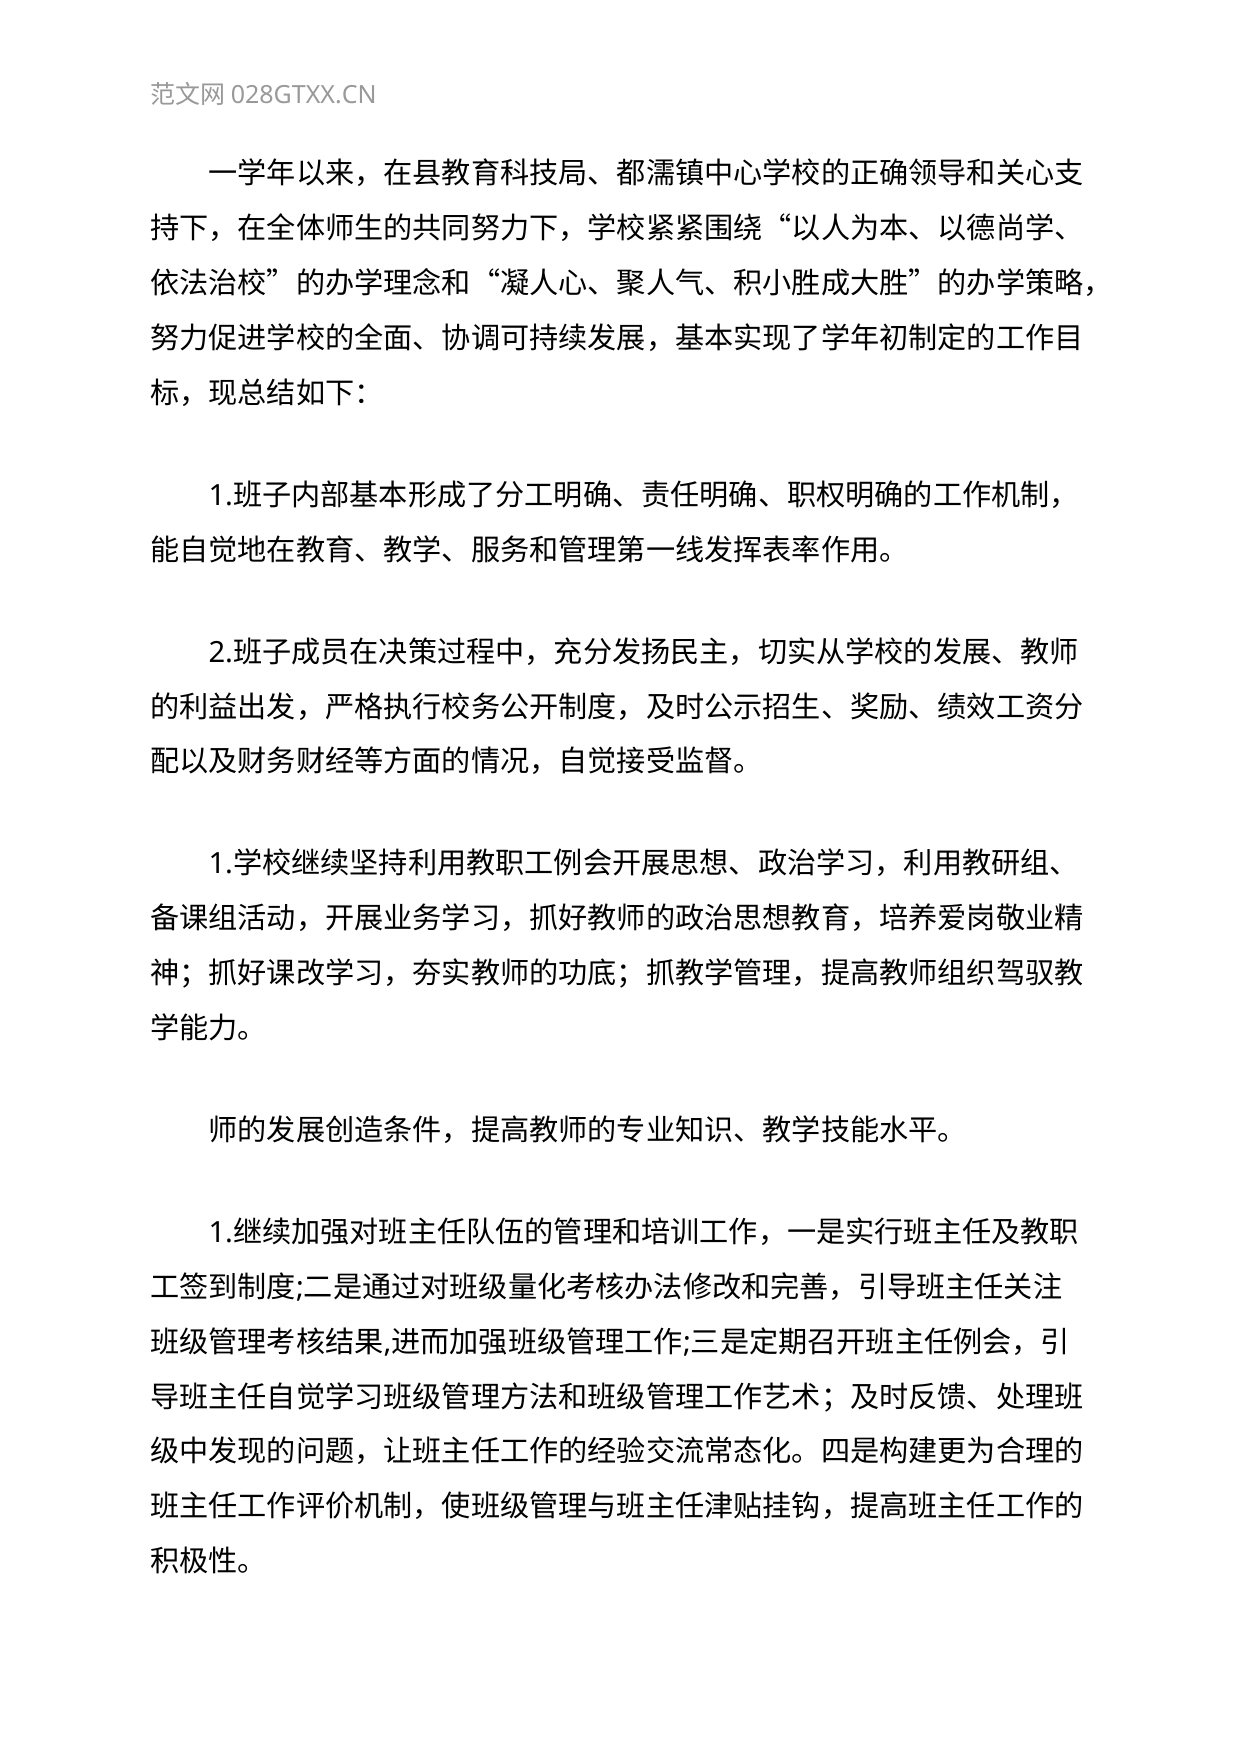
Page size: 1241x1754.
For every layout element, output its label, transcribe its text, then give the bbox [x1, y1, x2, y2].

text 1.继续加强对班主任队伍的管理和培训工作，一是实行班主任及教职工签到制度;二是通过对班级量化考核办法修改和完善，引导班主任关注班级管理考核结果,进而加强班级管理工作;三是定期召开班主任例会，引导班主任自觉学习班级管理方法和班级管理工作艺术；及时反馈、处理班级中发现的问题，让班主任工作的经验交流常态化。四是构建更为合理的班主任工作评价机制，使班级管理与班主任津贴挂钩，提高班主任工作的积极性。 [150, 1208, 1090, 1580]
text 师的发展创造条件，提高教师的专业知识、教学技能水平。 [150, 1106, 1090, 1149]
text 一学年以来，在县教育科技局、都濡镇中心学校的正确领导和关心支持下，在全体师生的共同努力下，学校紧紧围绕“以人为本、以德尚学、依法治校”的办学理念和“凝人心、聚人气、积小胜成大胜”的办学策略，努力促进学校的全面、协调可持续发展，基本实现了学年初制定的工作目标，现总结如下： [150, 150, 1090, 412]
text 2.班子成员在决策过程中，充分发扬民主，切实从学校的发展、教师的利益出发，严格执行校务公开制度，及时公示招生、奖励、绩效工资分配以及财务财经等方面的情况，自觉接受监督。 [150, 628, 1090, 780]
text 1.学校继续坚持利用教职工例会开展思想、政治学习，利用教研组、备课组活动，开展业务学习，抓好教师的政治思想教育，培养爱岗敬业精神；抓好课改学习，夯实教师的功底；抓教学管理，提高教师组织驾驭教学能力。 [150, 840, 1090, 1047]
text 1.班子内部基本形成了分工明确、责任明确、职权明确的工作机制，能自觉地在教育、教学、服务和管理第一线发挥表率作用。 [150, 471, 1090, 569]
